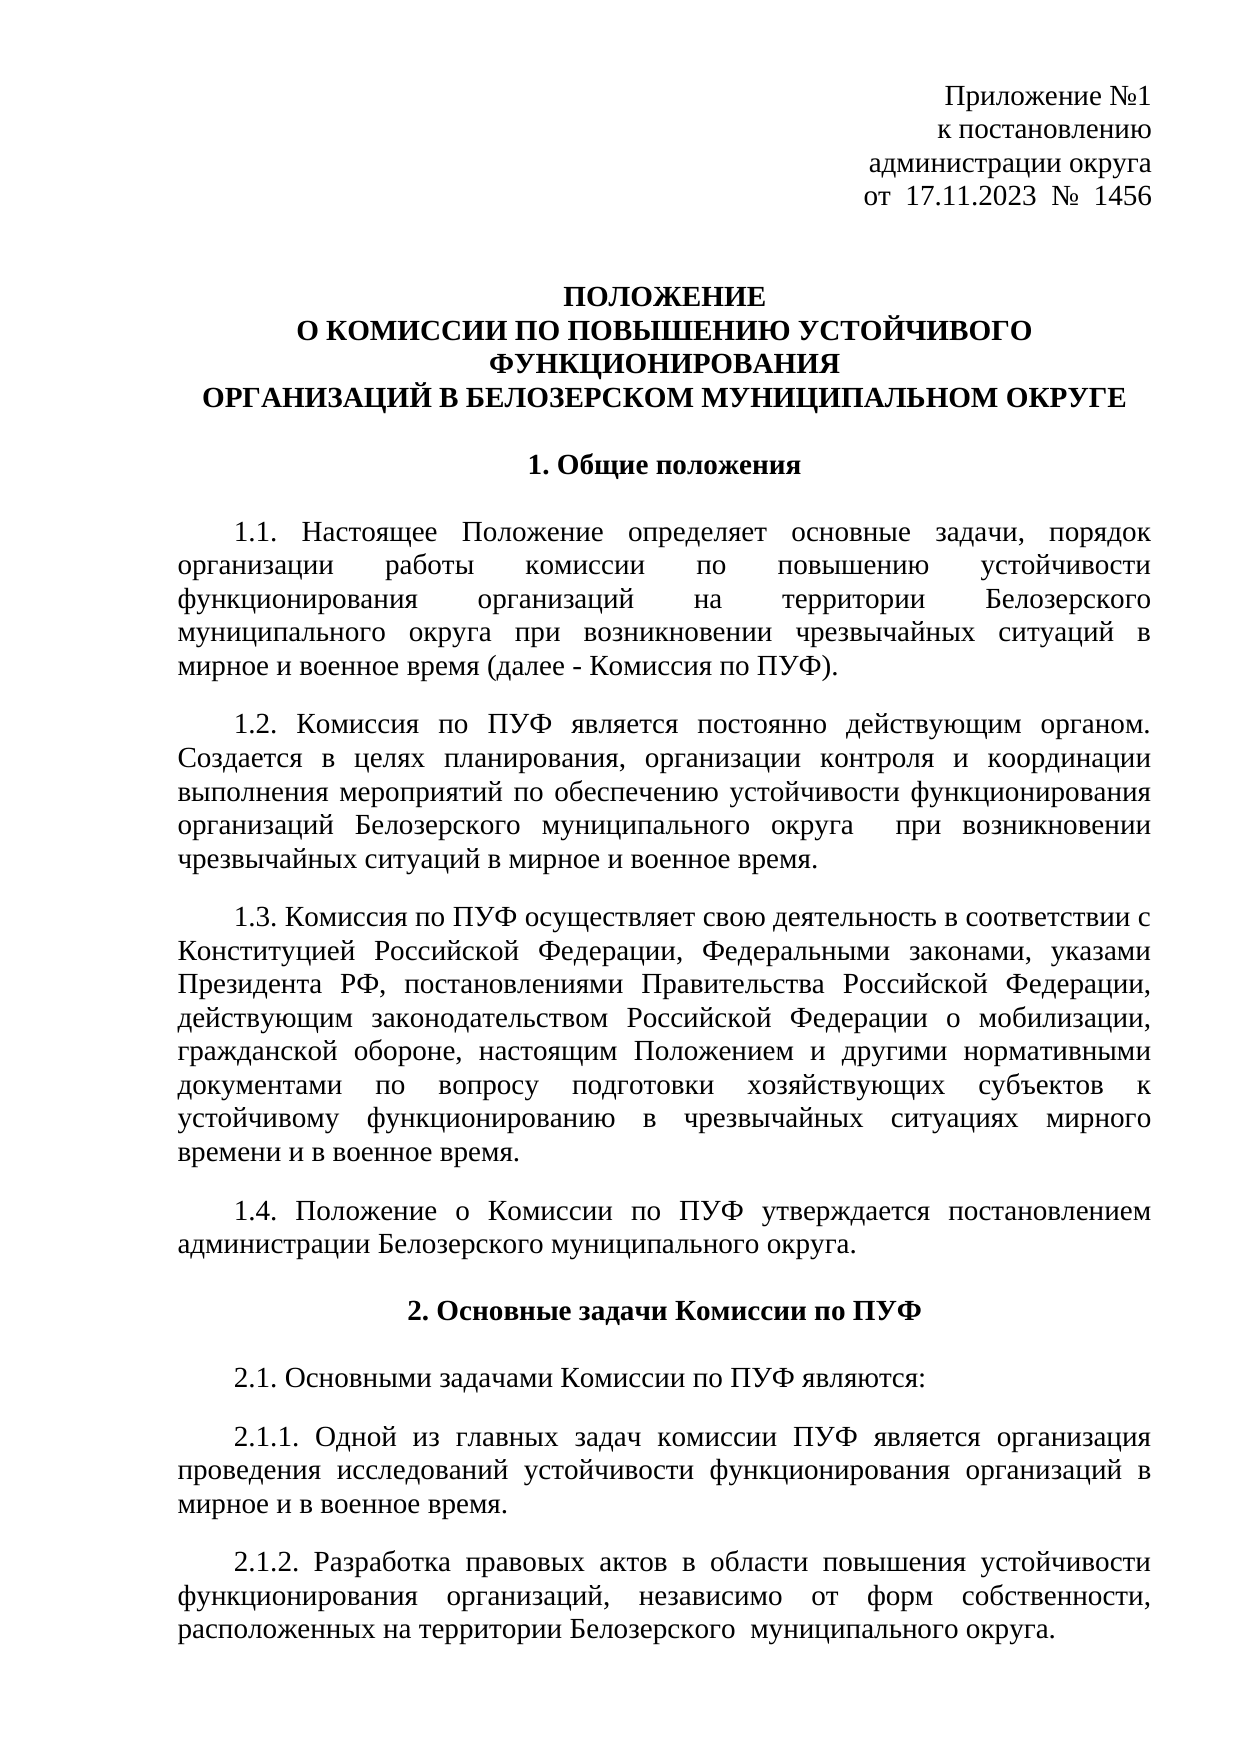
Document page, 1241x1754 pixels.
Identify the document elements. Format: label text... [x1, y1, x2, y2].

text к постановлению [177, 111, 1152, 145]
title ОРГАНИЗАЦИЙ В БЕЛОЗЕРСКОМ МУНИЦИПАЛЬНОМ ОКРУГЕ [177, 380, 1152, 413]
text 2.1. Основными задачами Комиссии по ПУФ являются: [177, 1360, 1152, 1394]
title 1. Общие положения [177, 447, 1152, 480]
title О КОМИССИИ ПО ПОВЫШЕНИЮ УСТОЙЧИВОГО ФУНКЦИОНИРОВАНИЯ [177, 313, 1152, 380]
title 2. Основные задачи Комиссии по ПУФ [177, 1293, 1152, 1327]
text 1.4. Положение о Комиссии по ПУФ утверждается постановлением администрации Белозерского муниципального округа. [177, 1193, 1152, 1260]
text 1.2. Комиссия по ПУФ является постоянно действующим органом. Создается в целях планирования, организации контроля и координации выполнения мероприятий по обеспечению устойчивости функционирования организаций Белозерского муниципального округа при возникновении чрезвычайных ситуаций в мирное и военное время. [177, 707, 1152, 874]
text 2.1.2. Разработка правовых актов в области повышения устойчивости функционирования организаций, независимо от форм собственности, расположенных на территории Белозерского муниципального округа. [177, 1544, 1152, 1645]
text 1.3. Комиссия по ПУФ осуществляет свою деятельность в соответствии с Конституцией Российской Федерации, Федеральными законами, указами Президента РФ, постановлениями Правительства Российской Федерации, действующим законодательством Российской Федерации о мобилизации, гражданской обороне, настоящим Положением и другими нормативными документами по вопросу подготовки хозяйствующих субъектов к устойчивому функционированию в чрезвычайных ситуациях мирного времени и в военное время. [177, 899, 1152, 1168]
text Приложение №1 [177, 78, 1152, 111]
text 1.1. Настоящее Положение определяет основные задачи, порядок организации работы комиссии по повышению устойчивости функционирования организаций на территории Белозерского муниципального округа при возникновении чрезвычайных ситуаций в мирное и военное время (далее - Комиссия по ПУФ). [177, 514, 1152, 682]
title ПОЛОЖЕНИЕ [177, 279, 1152, 313]
text администрации округа [177, 145, 1152, 178]
text от 17.11.2023 № 1456 [177, 178, 1152, 212]
text 2.1.1. Одной из главных задач комиссии ПУФ является организация проведения исследований устойчивости функционирования организаций в мирное и в военное время. [177, 1419, 1152, 1519]
